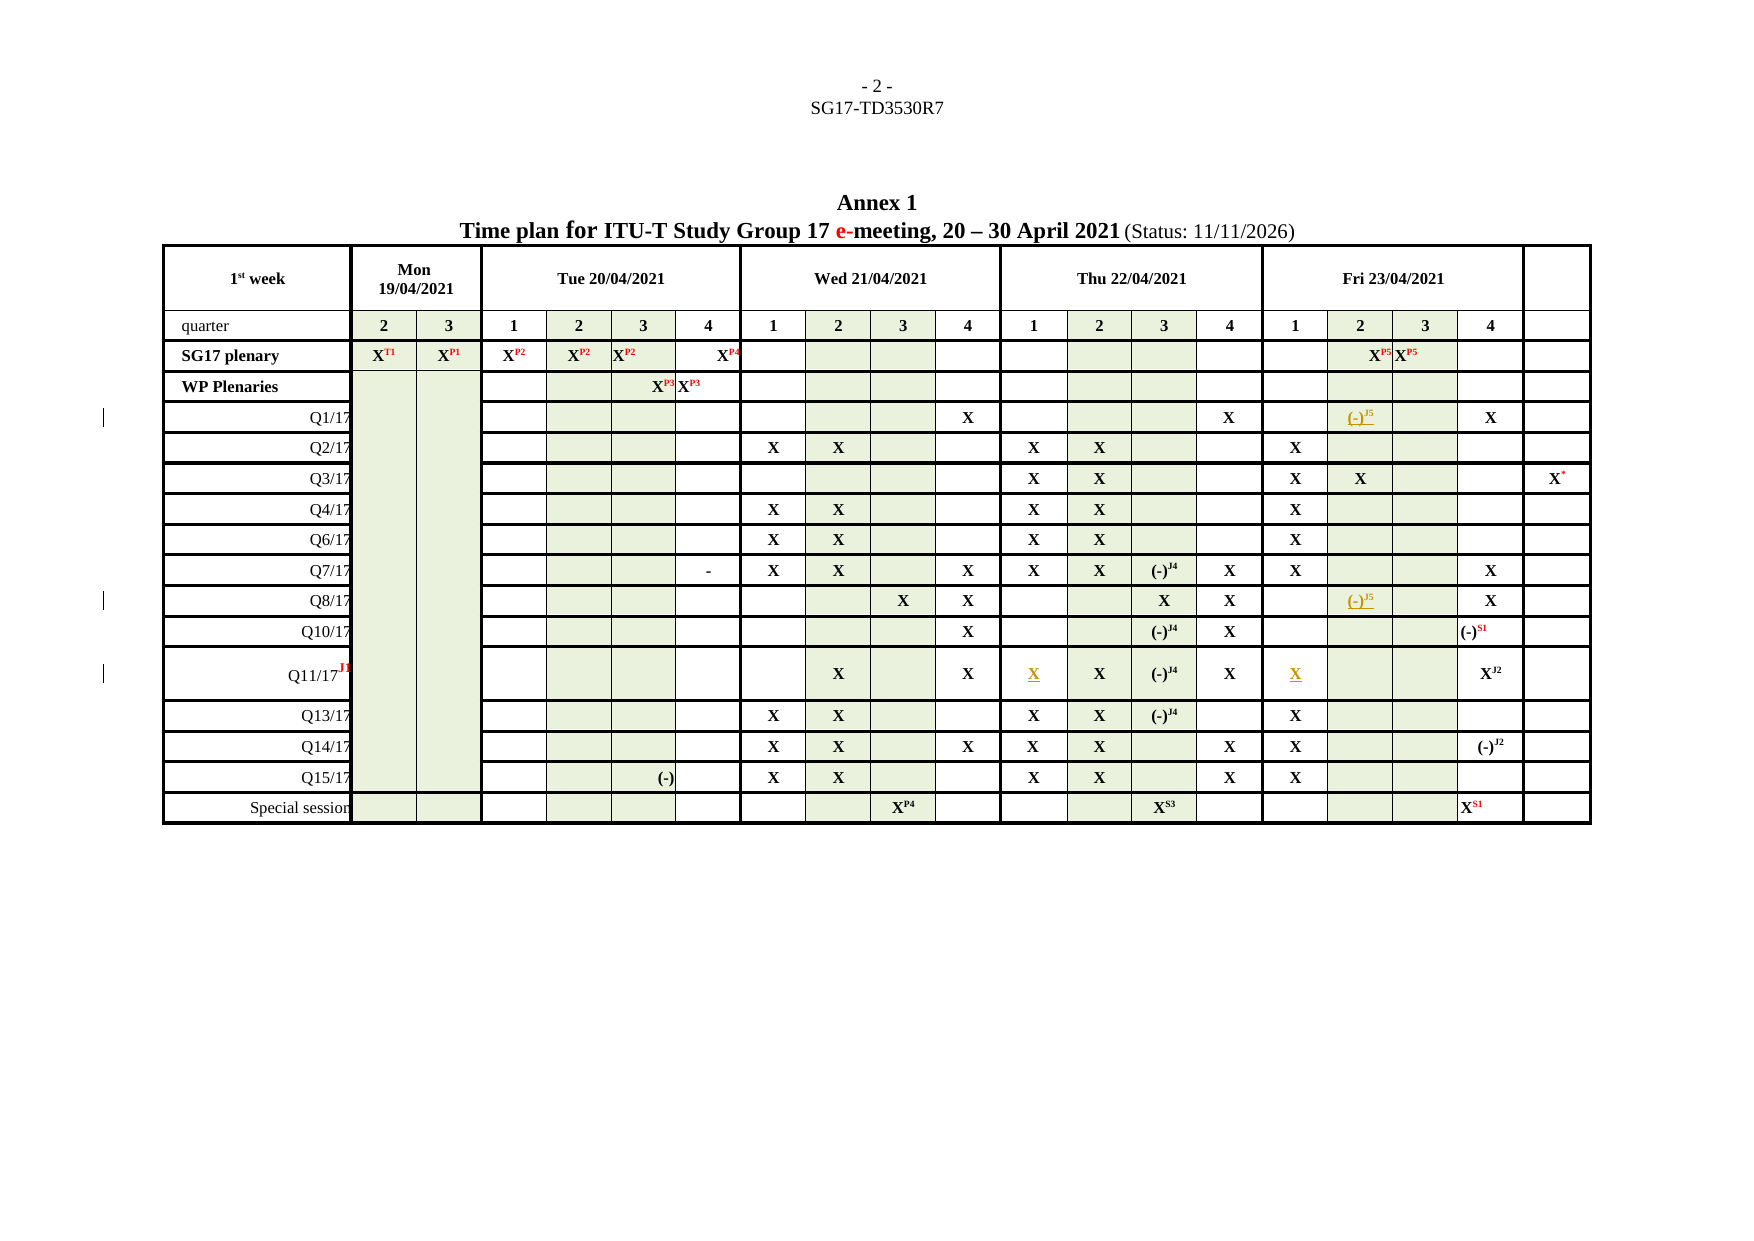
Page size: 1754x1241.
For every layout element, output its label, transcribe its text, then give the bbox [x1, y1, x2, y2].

table_cell [1393, 648, 1457, 699]
table_cell XP1 [417, 342, 480, 369]
table_cell [742, 465, 805, 492]
table_cell [1002, 373, 1067, 400]
table_cell [936, 434, 999, 461]
table_cell [871, 618, 935, 645]
table_cell [1132, 526, 1196, 553]
table_cell 3 [1393, 311, 1457, 339]
table_cell Special session [165, 794, 349, 821]
table_cell Q1/17 [165, 403, 349, 431]
table_cell Q6/17 [165, 526, 349, 553]
table_cell [1132, 763, 1196, 791]
table_cell X [936, 587, 999, 614]
table_cell [1393, 465, 1457, 492]
table_cell [1197, 342, 1261, 369]
table_cell [806, 465, 870, 492]
table_cell [936, 763, 999, 791]
table_header [1525, 247, 1589, 310]
table_cell [1328, 556, 1392, 584]
table_cell [871, 403, 935, 431]
table_cell X [1002, 733, 1067, 760]
table_cell [1525, 373, 1589, 400]
table_cell [1068, 342, 1131, 369]
table_cell [612, 587, 675, 614]
table_cell [1328, 526, 1392, 553]
table_cell [1002, 342, 1067, 369]
table_cell [871, 434, 935, 461]
table_cell XP2 [547, 342, 611, 369]
table_cell XP2 [612, 342, 675, 369]
table_cell X [1264, 556, 1327, 584]
table_cell [1197, 434, 1261, 461]
table_cell [742, 648, 805, 699]
table_cell X [742, 495, 805, 523]
table_cell [1328, 763, 1392, 791]
table_cell WP Plenaries [165, 373, 349, 400]
table_header Mon 19/04/2021 [353, 247, 480, 310]
table_cell 2 [806, 311, 870, 339]
table_cell [547, 648, 611, 699]
table_cell [612, 733, 675, 760]
table_cell X [1002, 526, 1067, 553]
table_cell X [742, 702, 805, 729]
table_cell [547, 587, 611, 614]
table_cell 3 [417, 311, 480, 339]
table_cell Q10/17 [165, 618, 349, 645]
table_cell [483, 526, 546, 553]
table_cell [1328, 733, 1392, 760]
table_cell [547, 794, 611, 821]
table_cell 4 [936, 311, 999, 339]
table_cell [612, 434, 675, 461]
table_cell [1002, 794, 1067, 821]
table_cell [676, 733, 739, 760]
table_cell [1328, 648, 1392, 699]
table_cell XP4 [871, 794, 935, 821]
table_cell X [1002, 556, 1067, 584]
table_cell [1393, 373, 1457, 400]
table_cell [1525, 342, 1589, 369]
table_cell [1264, 587, 1327, 614]
table_cell X [806, 526, 870, 553]
table_cell [353, 794, 416, 821]
table_cell [1328, 587, 1392, 614]
table_cell X [936, 556, 999, 584]
table_cell [1068, 794, 1131, 821]
table_cell X [1068, 648, 1131, 699]
table_cell X [936, 648, 999, 699]
table_cell [1525, 794, 1589, 821]
table_cell [871, 702, 935, 729]
table_cell [742, 403, 805, 431]
table_cell X [1068, 556, 1131, 584]
table_cell [612, 702, 675, 729]
table_cell X [1197, 618, 1261, 645]
table_cell [676, 465, 739, 492]
table_cell [1264, 648, 1327, 699]
table_cell [1525, 526, 1589, 553]
table_cell [676, 495, 739, 523]
table_cell [676, 763, 739, 791]
table_cell X [1197, 733, 1261, 760]
table_cell [1264, 342, 1327, 369]
table_cell [1393, 434, 1457, 461]
table_cell X [1002, 702, 1067, 729]
table_cell [806, 342, 870, 369]
table_cell X [1197, 403, 1261, 431]
table_cell Q2/17 [165, 434, 349, 461]
table_cell [1393, 495, 1457, 523]
table_cell X [1264, 733, 1327, 760]
table_cell [742, 587, 805, 614]
table_cell [871, 465, 935, 492]
table_cell [1132, 342, 1196, 369]
table_cell [483, 373, 546, 400]
table_cell [676, 618, 739, 645]
table_cell [1132, 403, 1196, 431]
table_cell XP5 [1393, 342, 1457, 369]
table_cell X [1458, 403, 1522, 431]
table_cell X [1264, 495, 1327, 523]
table_cell [353, 371, 416, 791]
table_cell [1458, 702, 1522, 729]
table_cell XS3 [1132, 794, 1196, 821]
table_cell X [936, 403, 999, 431]
table_cell [612, 618, 675, 645]
table_cell X [1458, 587, 1522, 614]
table_cell [483, 465, 546, 492]
table_cell [547, 618, 611, 645]
table_cell [936, 794, 999, 821]
table_cell [1002, 648, 1067, 699]
table_cell [742, 373, 805, 400]
table_cell X [806, 733, 870, 760]
table_cell XP3 [676, 373, 739, 400]
table_cell [547, 495, 611, 523]
table_cell [1393, 763, 1457, 791]
table_cell X [1132, 587, 1196, 614]
table_cell (-)J2 [1458, 733, 1522, 760]
table_cell [1264, 403, 1327, 431]
table_cell [1525, 763, 1589, 791]
table_cell X [1068, 526, 1131, 553]
table_cell [1393, 556, 1457, 584]
table_cell XP5 [1328, 342, 1392, 369]
table_cell [547, 434, 611, 461]
table_cell [547, 526, 611, 553]
table_cell [1393, 618, 1457, 645]
table_cell [806, 794, 870, 821]
table_cell X [1068, 733, 1131, 760]
table_cell Q8/17 [165, 587, 349, 614]
table_cell [742, 794, 805, 821]
table_cell [676, 526, 739, 553]
table_cell 3 [612, 311, 675, 339]
table_cell [1393, 526, 1457, 553]
table_cell 2 [353, 311, 416, 339]
table_cell X [742, 434, 805, 461]
table_cell [547, 556, 611, 584]
table_cell [1264, 373, 1327, 400]
table_cell [1002, 403, 1067, 431]
table_cell XP4 [676, 342, 739, 369]
table_cell [483, 618, 546, 645]
table_cell X [806, 495, 870, 523]
table_cell [612, 403, 675, 431]
table_cell 2 [1068, 311, 1131, 339]
table_cell X [1002, 763, 1067, 791]
table_cell 2 [547, 311, 611, 339]
table_cell [1068, 373, 1131, 400]
table_cell X [1002, 465, 1067, 492]
table_cell (-)S1 [1458, 618, 1522, 645]
table_cell [1197, 495, 1261, 523]
table_cell Q4/17 [165, 495, 349, 523]
table_cell [806, 587, 870, 614]
table_cell [871, 526, 935, 553]
table_cell [547, 763, 611, 791]
table_cell 3 [871, 311, 935, 339]
table_cell [547, 702, 611, 729]
table_cell [936, 495, 999, 523]
table_cell X* [1525, 465, 1589, 492]
table_cell [483, 556, 546, 584]
table_cell Q3/17 [165, 465, 349, 492]
table_cell [1328, 618, 1392, 645]
table_cell Q7/17 [165, 556, 349, 584]
table_cell [1525, 495, 1589, 523]
table_cell [1525, 702, 1589, 729]
table_header Wed 21/04/2021 [742, 247, 999, 310]
table_cell [936, 465, 999, 492]
table_cell X [871, 587, 935, 614]
table_cell Q11/17J1 [165, 648, 349, 699]
table_cell [1458, 495, 1522, 523]
table_cell X [1002, 434, 1067, 461]
table_cell [1132, 465, 1196, 492]
table_cell 1 [1002, 311, 1067, 339]
table_cell [1197, 702, 1261, 729]
table_cell [1525, 648, 1589, 699]
table_cell 1 [483, 311, 546, 339]
table_cell X [1264, 526, 1327, 553]
table_cell [676, 794, 739, 821]
table_cell XS1 [1458, 794, 1522, 821]
table_cell X [1264, 702, 1327, 729]
table_cell (-)J4 [1132, 648, 1196, 699]
table_cell X [742, 526, 805, 553]
table_cell [1525, 434, 1589, 461]
table_cell X [1068, 763, 1131, 791]
table_cell quarter [165, 311, 349, 339]
table_cell [676, 434, 739, 461]
table_cell [612, 648, 675, 699]
table_cell [1393, 587, 1457, 614]
table_cell [742, 618, 805, 645]
table_cell [1002, 618, 1067, 645]
table_cell [1264, 794, 1327, 821]
table_header Thu 22/04/2021 [1002, 247, 1261, 310]
table_cell [1197, 794, 1261, 821]
table_cell X [1002, 495, 1067, 523]
table_cell [1525, 403, 1589, 431]
table_cell [483, 733, 546, 760]
table_cell [1525, 311, 1589, 339]
table_cell [483, 648, 546, 699]
table_cell X [1068, 434, 1131, 461]
table_cell X [1264, 763, 1327, 791]
table_cell X [1328, 465, 1392, 492]
table_cell SG17 plenary [165, 342, 349, 369]
table_cell [1393, 403, 1457, 431]
table_cell [483, 794, 546, 821]
table_cell [1264, 618, 1327, 645]
table_cell [1197, 465, 1261, 492]
table_cell [871, 556, 935, 584]
table_cell [1458, 763, 1522, 791]
table_cell [1132, 434, 1196, 461]
table_cell [871, 763, 935, 791]
table_cell [483, 403, 546, 431]
table_cell [612, 794, 675, 821]
table_cell [676, 648, 739, 699]
table_cell 3 [1132, 311, 1196, 339]
table_cell X [806, 763, 870, 791]
table_cell X [806, 648, 870, 699]
table_cell [1328, 373, 1392, 400]
table_cell X [936, 733, 999, 760]
table_cell X [1264, 465, 1327, 492]
table_cell X [1068, 702, 1131, 729]
table_cell [1458, 465, 1522, 492]
table_cell X [1068, 495, 1131, 523]
table_cell [806, 373, 870, 400]
table_cell [547, 373, 611, 400]
table_cell XP2 [483, 342, 546, 369]
table_cell [612, 495, 675, 523]
table_cell 4 [1197, 311, 1261, 339]
table_cell [871, 373, 935, 400]
table_cell [1328, 794, 1392, 821]
table_cell XJ2 [1458, 648, 1522, 699]
table_cell X [1197, 648, 1261, 699]
table_cell (-)J4 [1132, 618, 1196, 645]
table_cell [1393, 733, 1457, 760]
table_header 1st week [165, 247, 349, 310]
table_cell X [1458, 556, 1522, 584]
table_cell (-) [612, 763, 675, 791]
table_cell [676, 403, 739, 431]
table_header Tue 20/04/2021 [483, 247, 739, 310]
table_cell X [806, 434, 870, 461]
table_cell Q13/17 [165, 702, 349, 729]
table_cell X [1264, 434, 1327, 461]
table_cell [1328, 434, 1392, 461]
table_cell [612, 465, 675, 492]
table_header Fri 23/04/2021 [1264, 247, 1522, 310]
table_cell - [676, 556, 739, 584]
table_cell [871, 342, 935, 369]
table_cell [1132, 373, 1196, 400]
table_cell [417, 371, 480, 791]
table_cell [547, 465, 611, 492]
table_cell XP3 [612, 373, 675, 400]
table_cell 2 [1328, 311, 1392, 339]
table_cell [1197, 373, 1261, 400]
table_cell X [806, 556, 870, 584]
table_cell [1458, 342, 1522, 369]
table_cell 1 [1264, 311, 1327, 339]
table_cell [612, 526, 675, 553]
table_cell X [742, 763, 805, 791]
table_cell [612, 556, 675, 584]
table_cell [1197, 526, 1261, 553]
table_cell [483, 763, 546, 791]
table_cell [483, 495, 546, 523]
table_cell [936, 373, 999, 400]
table_cell [547, 403, 611, 431]
table_cell [936, 526, 999, 553]
table_cell [483, 587, 546, 614]
table_cell [1393, 794, 1457, 821]
table_cell [1068, 403, 1131, 431]
table_cell 4 [1458, 311, 1522, 339]
table_cell (-)J4 [1132, 556, 1196, 584]
table_cell [1458, 434, 1522, 461]
table_cell [1328, 702, 1392, 729]
table_cell [806, 403, 870, 431]
table_cell 1 [742, 311, 805, 339]
table_cell [483, 434, 546, 461]
table_cell [547, 733, 611, 760]
table_cell [1002, 587, 1067, 614]
table_cell Q15/17 [165, 763, 349, 791]
table_cell 4 [676, 311, 739, 339]
table_cell [676, 702, 739, 729]
table_cell [1458, 526, 1522, 553]
table_cell X [742, 556, 805, 584]
table_cell [871, 495, 935, 523]
table_cell X [1068, 465, 1131, 492]
table_cell Q14/17 [165, 733, 349, 760]
table_cell X [806, 702, 870, 729]
table_cell [1525, 587, 1589, 614]
table_cell [1328, 403, 1392, 431]
table_cell [742, 342, 805, 369]
table_cell [1328, 495, 1392, 523]
table_cell [1525, 733, 1589, 760]
table_cell [483, 702, 546, 729]
table_cell XT1 [353, 342, 416, 369]
table_cell [1525, 556, 1589, 584]
table_cell [1132, 495, 1196, 523]
table_cell [1068, 618, 1131, 645]
table_cell (-)J4 [1132, 702, 1196, 729]
table_cell X [1197, 587, 1261, 614]
table_cell [1525, 618, 1589, 645]
title Annex 1 Time plan for ITU-T Study Group 17 e-meeting, 20 – 30 April 2021 (Status: 21/04/2021) [118, 189, 1636, 244]
table_cell X [1197, 556, 1261, 584]
table_cell [417, 794, 480, 821]
table_cell [1068, 587, 1131, 614]
table_cell X [936, 618, 999, 645]
table_cell [806, 618, 870, 645]
table_cell [871, 733, 935, 760]
table_cell [676, 587, 739, 614]
table_cell [1132, 733, 1196, 760]
table_cell X [1197, 763, 1261, 791]
table_cell [936, 702, 999, 729]
table_cell [871, 648, 935, 699]
table_cell [1393, 702, 1457, 729]
table_cell [1458, 373, 1522, 400]
table_cell [936, 342, 999, 369]
table_cell X [742, 733, 805, 760]
